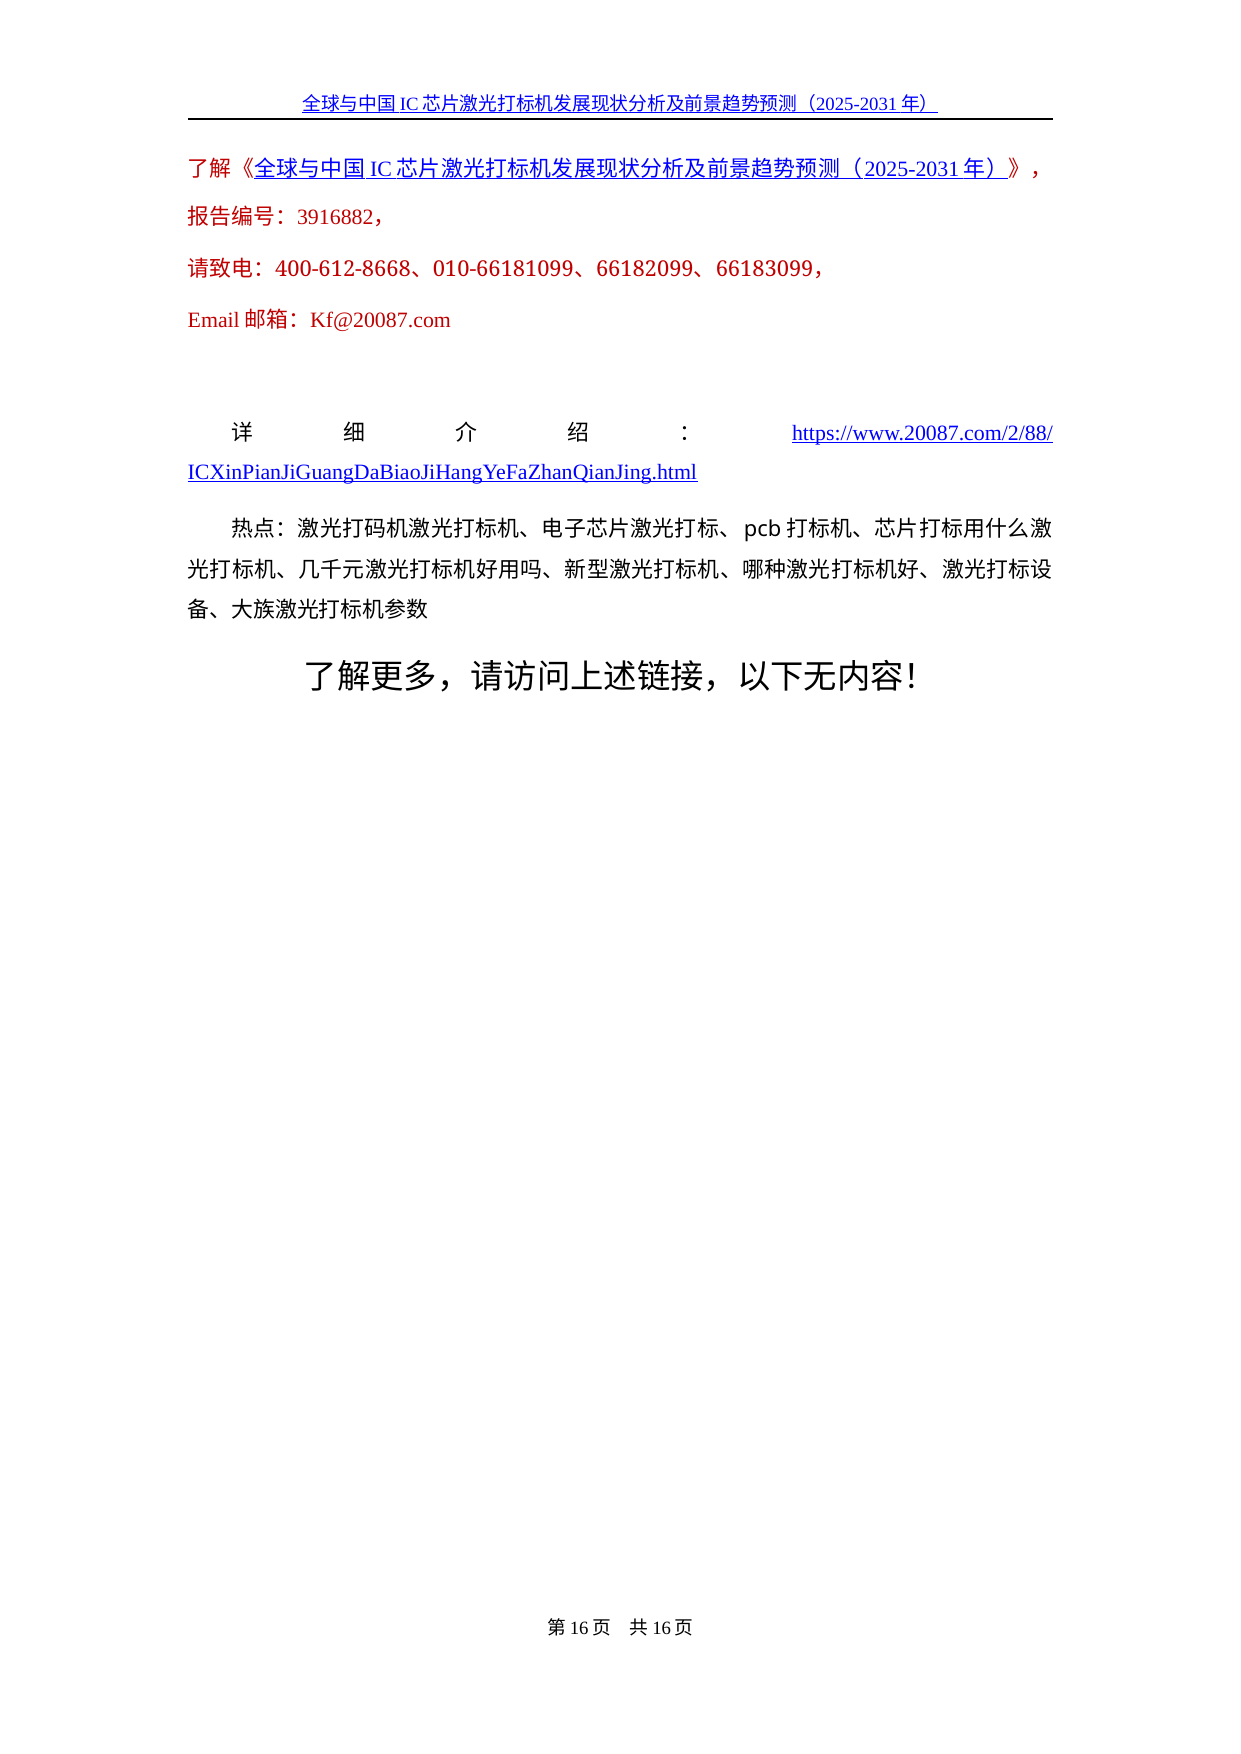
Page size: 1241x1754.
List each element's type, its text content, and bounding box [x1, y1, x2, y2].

text Email邮箱：Kf@20087.com [187, 302, 1053, 334]
text 详细介绍：https://www.20087.com/2/88/ICXinPianJiGuangDaBiaoJiHangYeFaZhanQianJing.html [187, 415, 1053, 488]
title 了解更多，请访问上述链接，以下无内容！ [187, 642, 1053, 707]
text 请致电：400-612-8668、010-66181099、66182099、66183099， [187, 251, 1053, 283]
text 了解《全球与中国IC芯片激光打标机发展现状分析及前景趋势预测（2025-2031年）》，报告编号：3916882， [187, 150, 1053, 231]
text 热点：激光打码机激光打标机、电子芯片激光打标、pcb打标机、芯片打标用什么激光打标机、几千元激光打标机好用吗、新型激光打标机、哪种激光打标机好、激光打标设备、大族激光打标机参数 [187, 511, 1053, 624]
